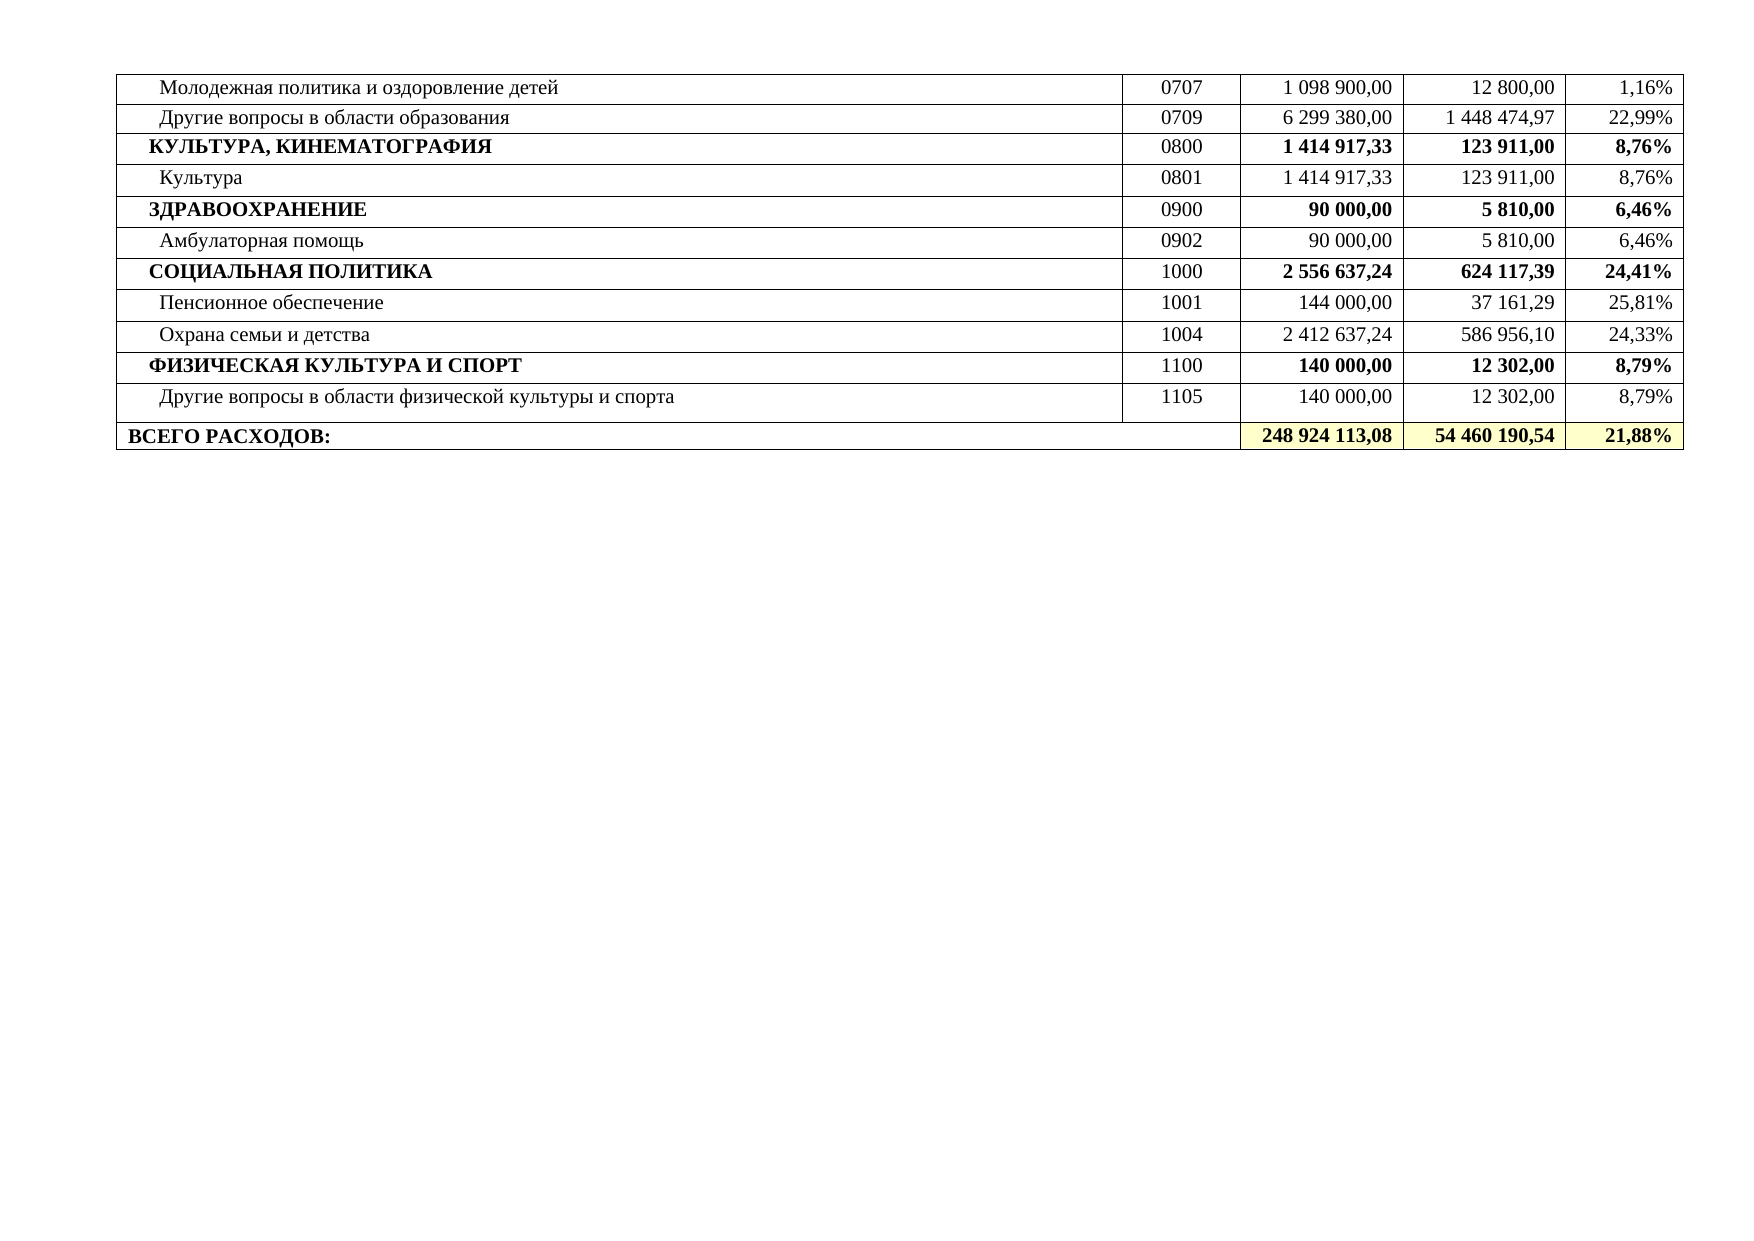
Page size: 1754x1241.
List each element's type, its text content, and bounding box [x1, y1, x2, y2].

table_cell 6,46% [1566, 228, 1683, 258]
table_cell 12 302,00 [1404, 353, 1565, 383]
table_cell 6,46% [1566, 197, 1683, 227]
table_cell 624 117,39 [1404, 259, 1565, 289]
table_cell 1105 [1123, 384, 1240, 422]
table_cell 0709 [1123, 105, 1240, 133]
table_cell 586 956,10 [1404, 322, 1565, 352]
table_cell 1 414 917,33 [1241, 134, 1403, 164]
table_cell Охрана семьи и детства [117, 322, 1122, 352]
table_cell Амбулаторная помощь [117, 228, 1122, 258]
table_cell 2 412 637,24 [1241, 322, 1403, 352]
table_cell 54 460 190,54 [1404, 423, 1565, 448]
table_cell 2 556 637,24 [1241, 259, 1403, 289]
table_cell Пенсионное обеспечение [117, 290, 1122, 321]
table_cell 0801 [1123, 165, 1240, 196]
table_cell 1 448 474,97 [1404, 105, 1565, 133]
table_cell ФИЗИЧЕСКАЯ КУЛЬТУРА И СПОРТ [117, 353, 1122, 383]
table_cell 1001 [1123, 290, 1240, 321]
table_cell Другие вопросы в области образования [117, 105, 1122, 133]
table_cell 90 000,00 [1241, 197, 1403, 227]
table_cell 24,33% [1566, 322, 1683, 352]
table_cell 123 911,00 [1404, 165, 1565, 196]
table_cell 140 000,00 [1241, 384, 1403, 422]
table_cell 248 924 113,08 [1241, 423, 1403, 448]
table_cell 123 911,00 [1404, 134, 1565, 164]
table_cell 1000 [1123, 259, 1240, 289]
table_cell СОЦИАЛЬНАЯ ПОЛИТИКА [117, 259, 1122, 289]
table_cell 0902 [1123, 228, 1240, 258]
table_cell 1100 [1123, 353, 1240, 383]
table_cell КУЛЬТУРА, КИНЕМАТОГРАФИЯ [117, 134, 1122, 164]
table_cell Другие вопросы в области физической культуры и спорта [117, 384, 1122, 422]
table_cell 37 161,29 [1404, 290, 1565, 321]
table_cell 144 000,00 [1241, 290, 1403, 321]
table_cell ЗДРАВООХРАНЕНИЕ [117, 197, 1122, 227]
table_cell Молодежная политика и оздоровление детей [117, 75, 1122, 104]
table_cell 0707 [1123, 75, 1240, 104]
table_cell 6 299 380,00 [1241, 105, 1403, 133]
table_cell 8,76% [1566, 134, 1683, 164]
table_cell 140 000,00 [1241, 353, 1403, 383]
table_cell 1,16% [1566, 75, 1683, 104]
table_cell 0900 [1123, 197, 1240, 227]
table_cell Культура [117, 165, 1122, 196]
table_cell 1 098 900,00 [1241, 75, 1403, 104]
table_cell 1 414 917,33 [1241, 165, 1403, 196]
table_cell 5 810,00 [1404, 228, 1565, 258]
table_cell 5 810,00 [1404, 197, 1565, 227]
table_cell 8,79% [1566, 384, 1683, 422]
table_cell 25,81% [1566, 290, 1683, 321]
table_cell 8,79% [1566, 353, 1683, 383]
table_cell 8,76% [1566, 165, 1683, 196]
table_cell 1004 [1123, 322, 1240, 352]
table_cell 22,99% [1566, 105, 1683, 133]
table_cell 12 302,00 [1404, 384, 1565, 422]
table_cell 24,41% [1566, 259, 1683, 289]
table_cell 12 800,00 [1404, 75, 1565, 104]
table_cell 90 000,00 [1241, 228, 1403, 258]
table_cell 0800 [1123, 134, 1240, 164]
table_cell 21,88% [1566, 423, 1683, 448]
table_cell ВСЕГО РАСХОДОВ: [117, 423, 1240, 448]
